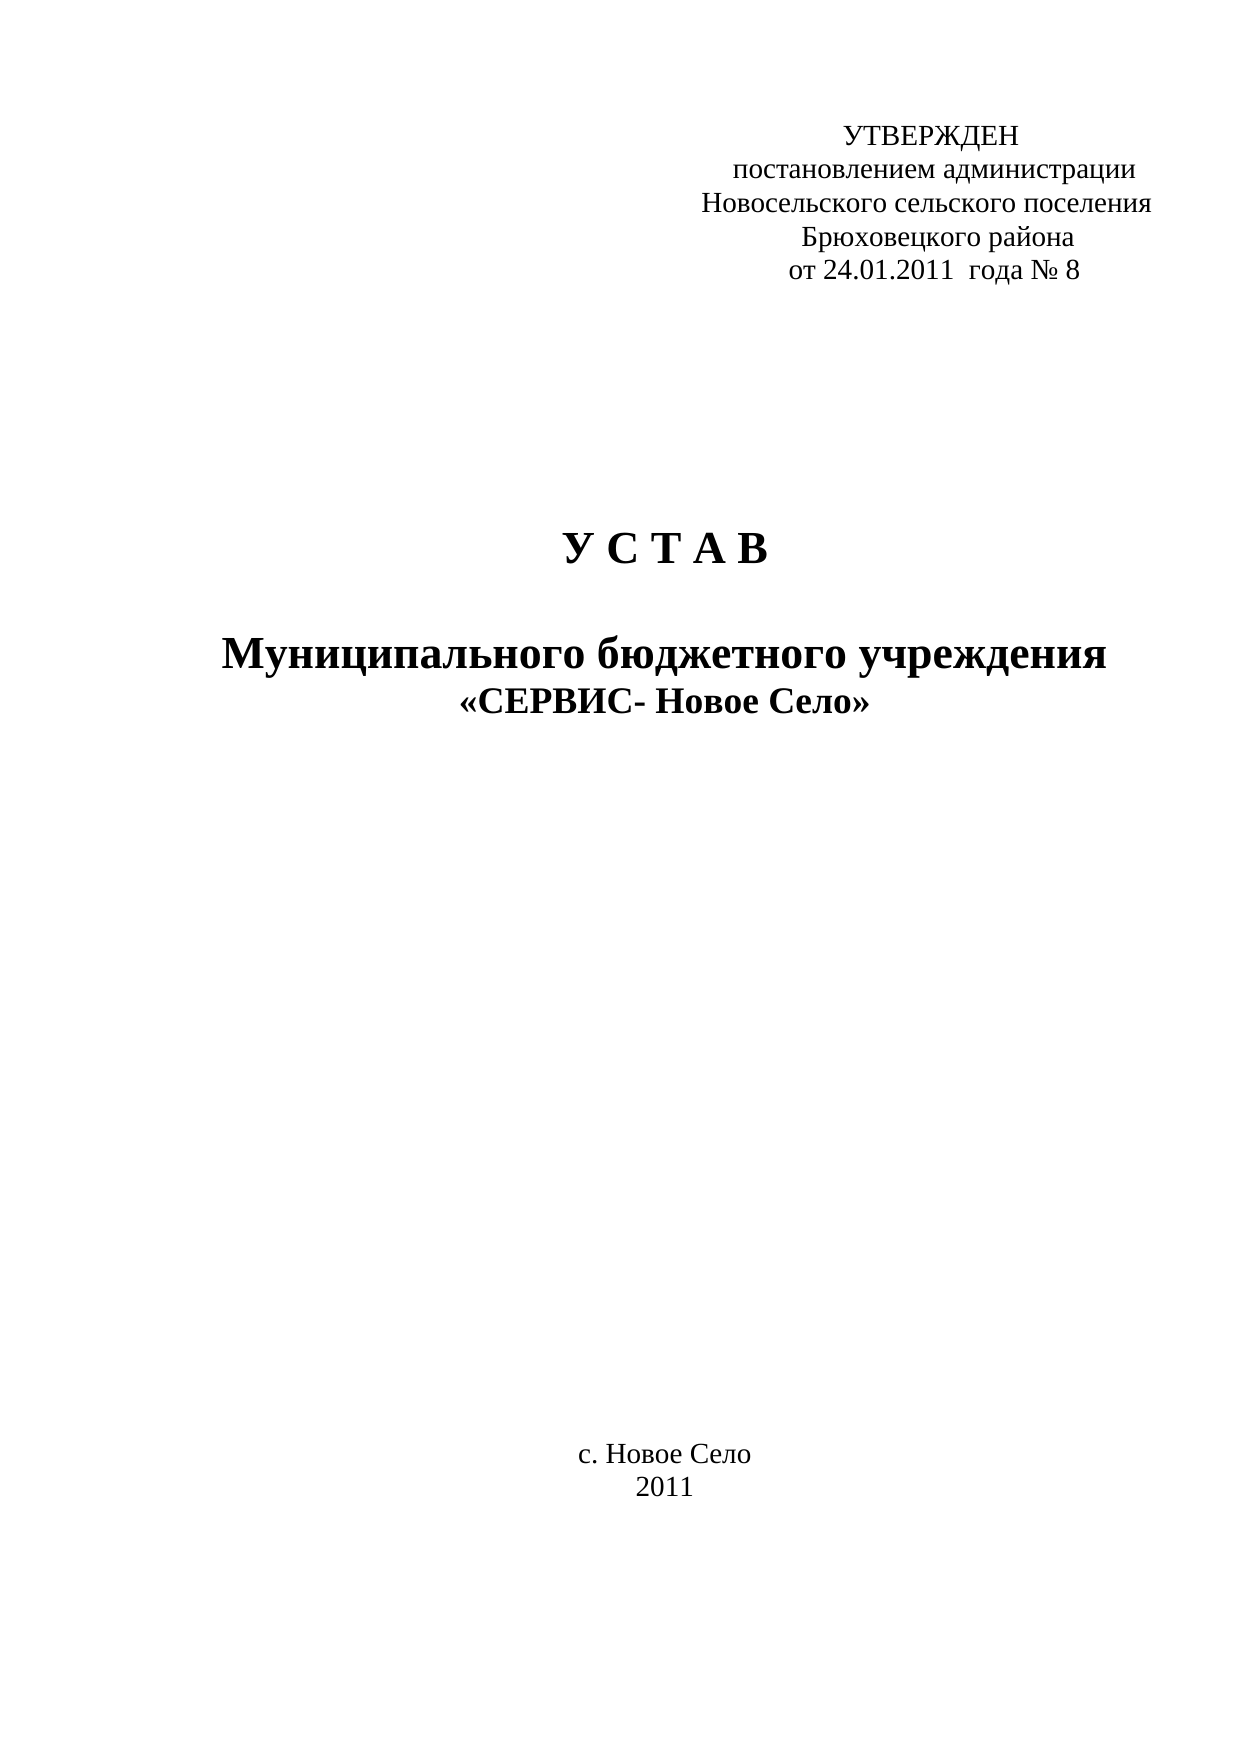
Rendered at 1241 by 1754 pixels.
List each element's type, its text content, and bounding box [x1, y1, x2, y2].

text от 24.01.2011 года № 8 [177, 252, 1152, 286]
text 2011 [177, 1469, 1152, 1503]
text УТВЕРЖДЕН [177, 118, 1152, 152]
text Брюховецкого района [177, 219, 1152, 252]
text Муниципального бюджетного учреждения [177, 626, 1152, 679]
text «СЕРВИС- Новое Село» [177, 679, 1152, 722]
text Новосельского сельского поселения [177, 185, 1152, 219]
text постановлением администрации [177, 152, 1152, 185]
text с. Новое Село [177, 1436, 1152, 1469]
text У С Т А В [177, 521, 1152, 573]
